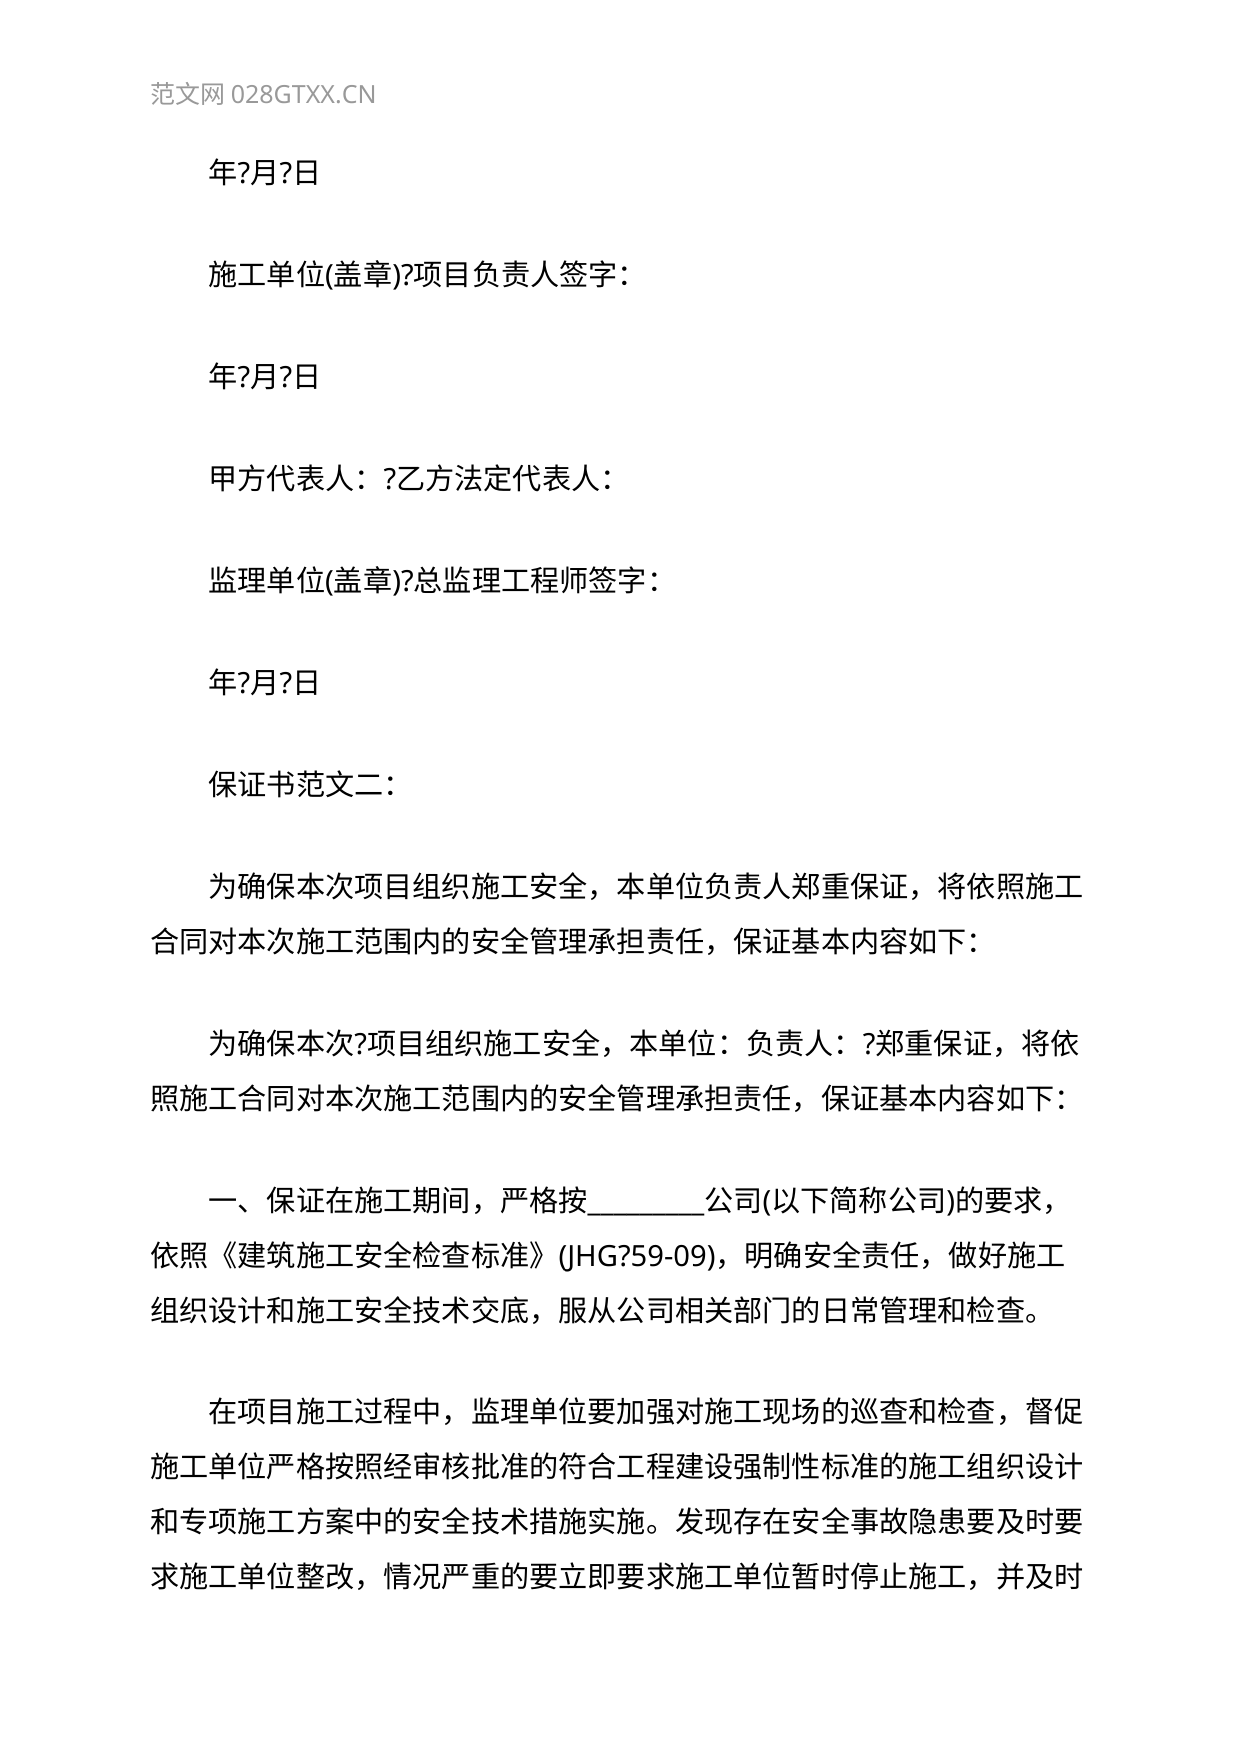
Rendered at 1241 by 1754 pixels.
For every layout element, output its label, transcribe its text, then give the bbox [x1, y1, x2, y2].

text 甲方代表人：?乙方法定代表人： [150, 456, 1090, 498]
text 年?月?日 [150, 660, 1090, 702]
text 年?月?日 [150, 354, 1090, 396]
text 一、保证在施工期间，严格按_________公司(以下简称公司)的要求，依照《建筑施工安全检查标准》(JHG?59-09)，明确安全责任，做好施工组织设计和施工安全技术交底，服从公司相关部门的日常管理和检查。 [150, 1177, 1090, 1329]
text 施工单位(盖章)?项目负责人签字： [150, 252, 1090, 294]
text 为确保本次项目组织施工安全，本单位负责人郑重保证，将依照施工合同对本次施工范围内的安全管理承担责任，保证基本内容如下： [150, 864, 1090, 961]
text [150, 1389, 1090, 1596]
text 年?月?日 [150, 150, 1090, 192]
text 为确保本次?项目组织施工安全，本单位：负责人：?郑重保证，将依照施工合同对本次施工范围内的安全管理承担责任，保证基本内容如下： [150, 1020, 1090, 1118]
text 监理单位(盖章)?总监理工程师签字： [150, 558, 1090, 600]
text 保证书范文二： [150, 762, 1090, 804]
